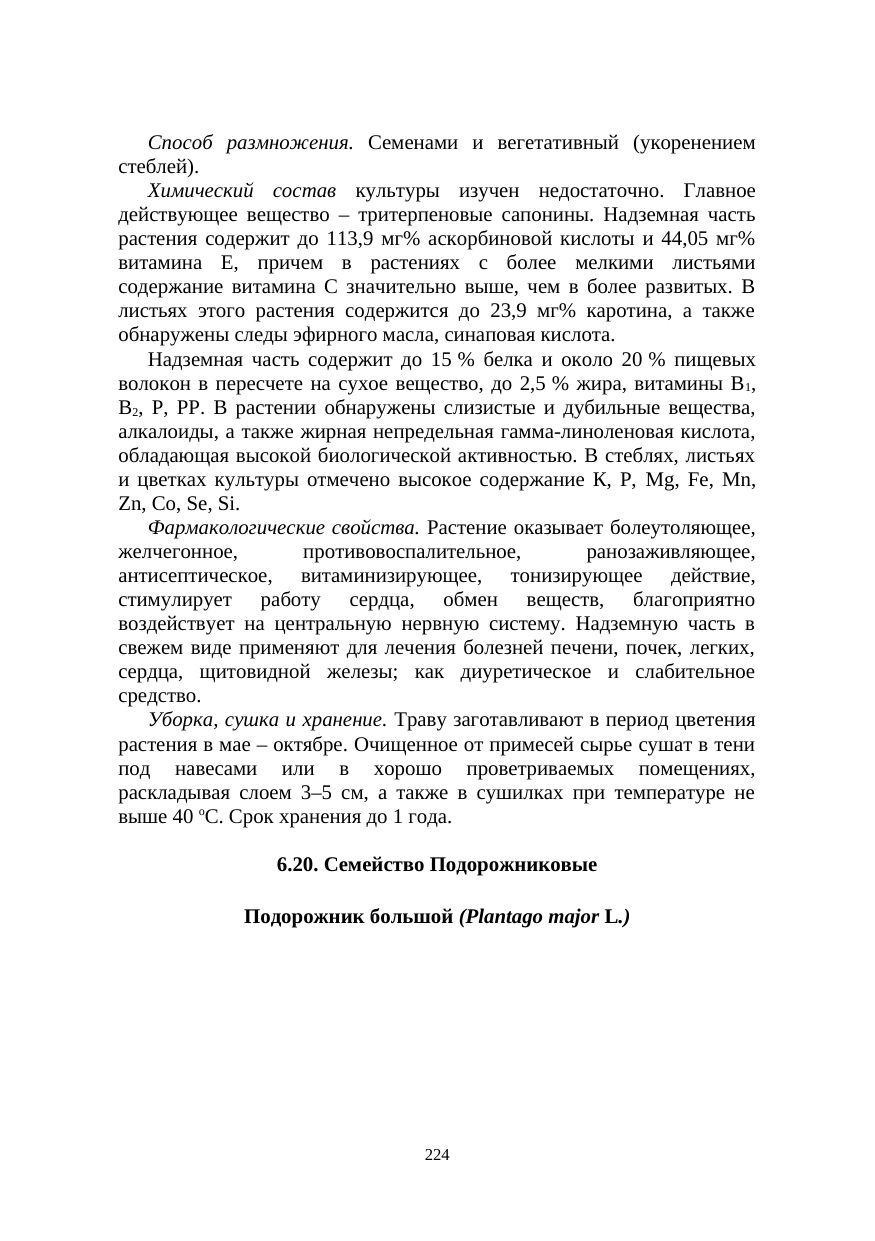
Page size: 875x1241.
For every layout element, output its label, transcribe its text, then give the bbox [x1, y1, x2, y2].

text Способ размножения. Семенами и вегетативный (укоренением стеблей). [118, 130, 756, 178]
text 6.20. Семейство Подорожниковые [118, 852, 756, 876]
text Химический состав культуры изучен недостаточно. Главное действующее вещество – тритерпеновые сапонины. Надземная часть растения содержит до 113,9 мг% аскорбиновой кислоты и 44,05 мг% витамина Е, причем в растениях с более мелкими листьями содержание витамина С значительно выше, чем в более развитых. В листьях этого растения содержится до 23,9 мг% каротина, а также обнаружены следы эфирного масла, синаповая кислота. [118, 178, 756, 346]
text Уборка, сушка и хранение. Траву заготавливают в период цветения растения в мае – октябре. Очищенное от примесей сырье сушат в тени под навесами или в хорошо проветриваемых помещениях, раскладывая слоем 3–, а также в сушилках при температуре не выше 40 оC. Срок хранения до 1 года. [118, 707, 756, 828]
text Надземная часть содержит до 15 % белка и около 20 % пищевых волокон в пересчете на сухое вещество, до 2,5 % жира, витамины B1, B2, P, PP. В растении обнаружены слизистые и дубильные вещества, алкалоиды, а также жирная непредельная гамма-линоленовая кислота, обладающая высокой биологической активностью. В стеблях, листьях и цветках культуры отмечено высокое содержание К, Р, Mg, Fe, Mn, Zn, Со, Se, Si. [118, 346, 756, 515]
text Подорожник большой (Plantago major L.) [118, 904, 756, 928]
text Фармакологические свойства. Растение оказывает болеутоляющее, желчегонное, противовоспалительное, ранозаживляющее, антисептическое, витаминизирующее, тонизирующее действие, стимулирует работу сердца, обмен веществ, благоприятно воздействует на центральную нервную систему. Надземную часть в свежем виде применяют для лечения болезней печени, почек, легких, сердца, щитовидной железы; как диуретическое и слабительное средство. [118, 515, 756, 707]
